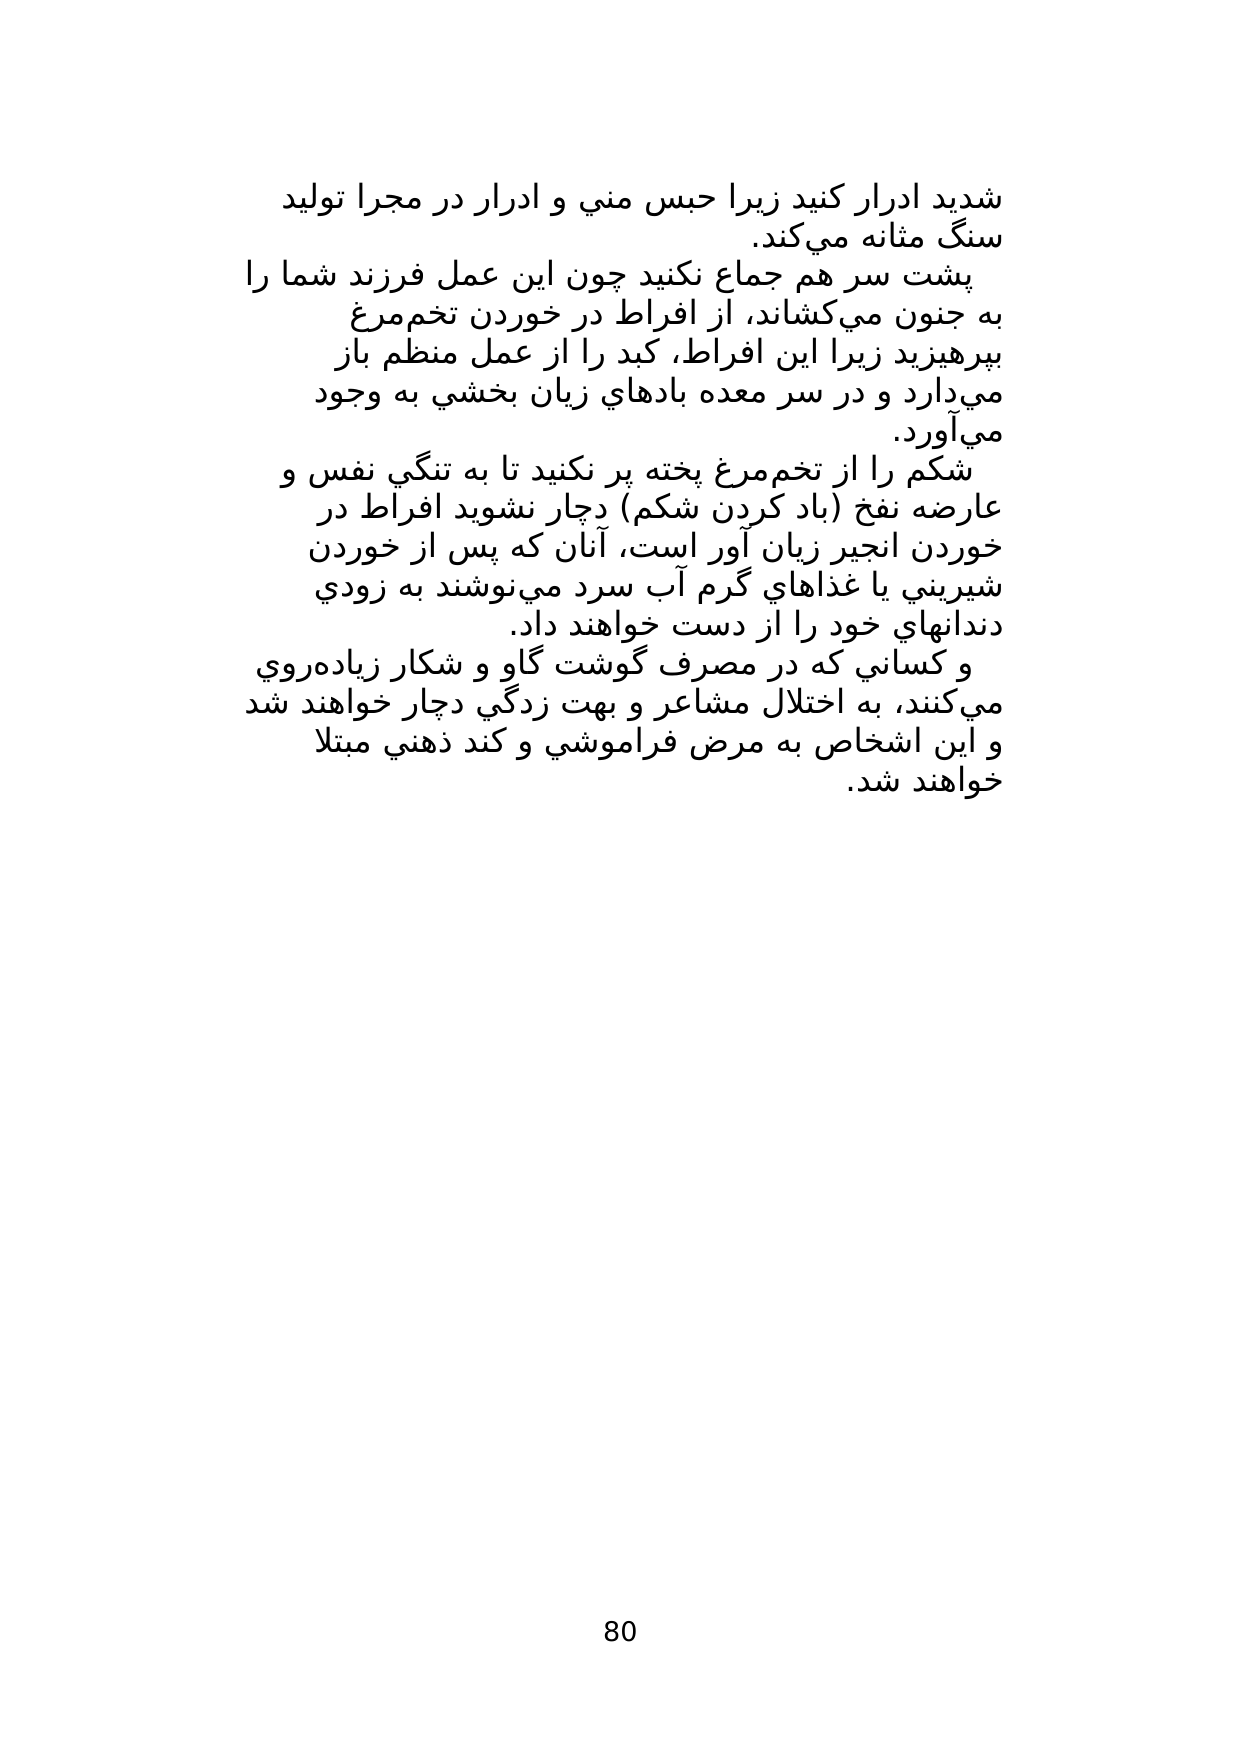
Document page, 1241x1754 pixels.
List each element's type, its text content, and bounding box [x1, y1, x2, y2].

text پشت سر هم جماع نكنيد چون اين عمل فرزند شما را به جنون مي‌كشاند، از افراط در خوردن تخم‌مرغ بپرهيزيد زيرا اين افراط، كبد را از عمل منظم باز مي‌دارد و در سر معده بادهاي زيان بخشي به وجود مي‌آورد. [236, 255, 1004, 449]
text شكم را از تخم‌مرغ پخته پر نكنيد تا به تنگي نفس و عارضه نفخ (باد كردن شكم) دچار نشويد افراط در خوردن انجير زيان آور است، آنان كه پس از خوردن شيريني يا غذاهاي گرم آب سرد مي‌نوشند به زودي دندانهاي خود را از دست خواهند داد. [236, 449, 1004, 643]
text و كساني كه در مصرف گوشت گاو و شكار زياده‌روي مي‌كنند، به اختلال مشاعر و بهت زدگي دچار خواهند شد و اين اشخاص به مرض فراموشي و كند ذهني مبتلا خواهند شد. [236, 643, 1004, 799]
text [236, 177, 1004, 255]
